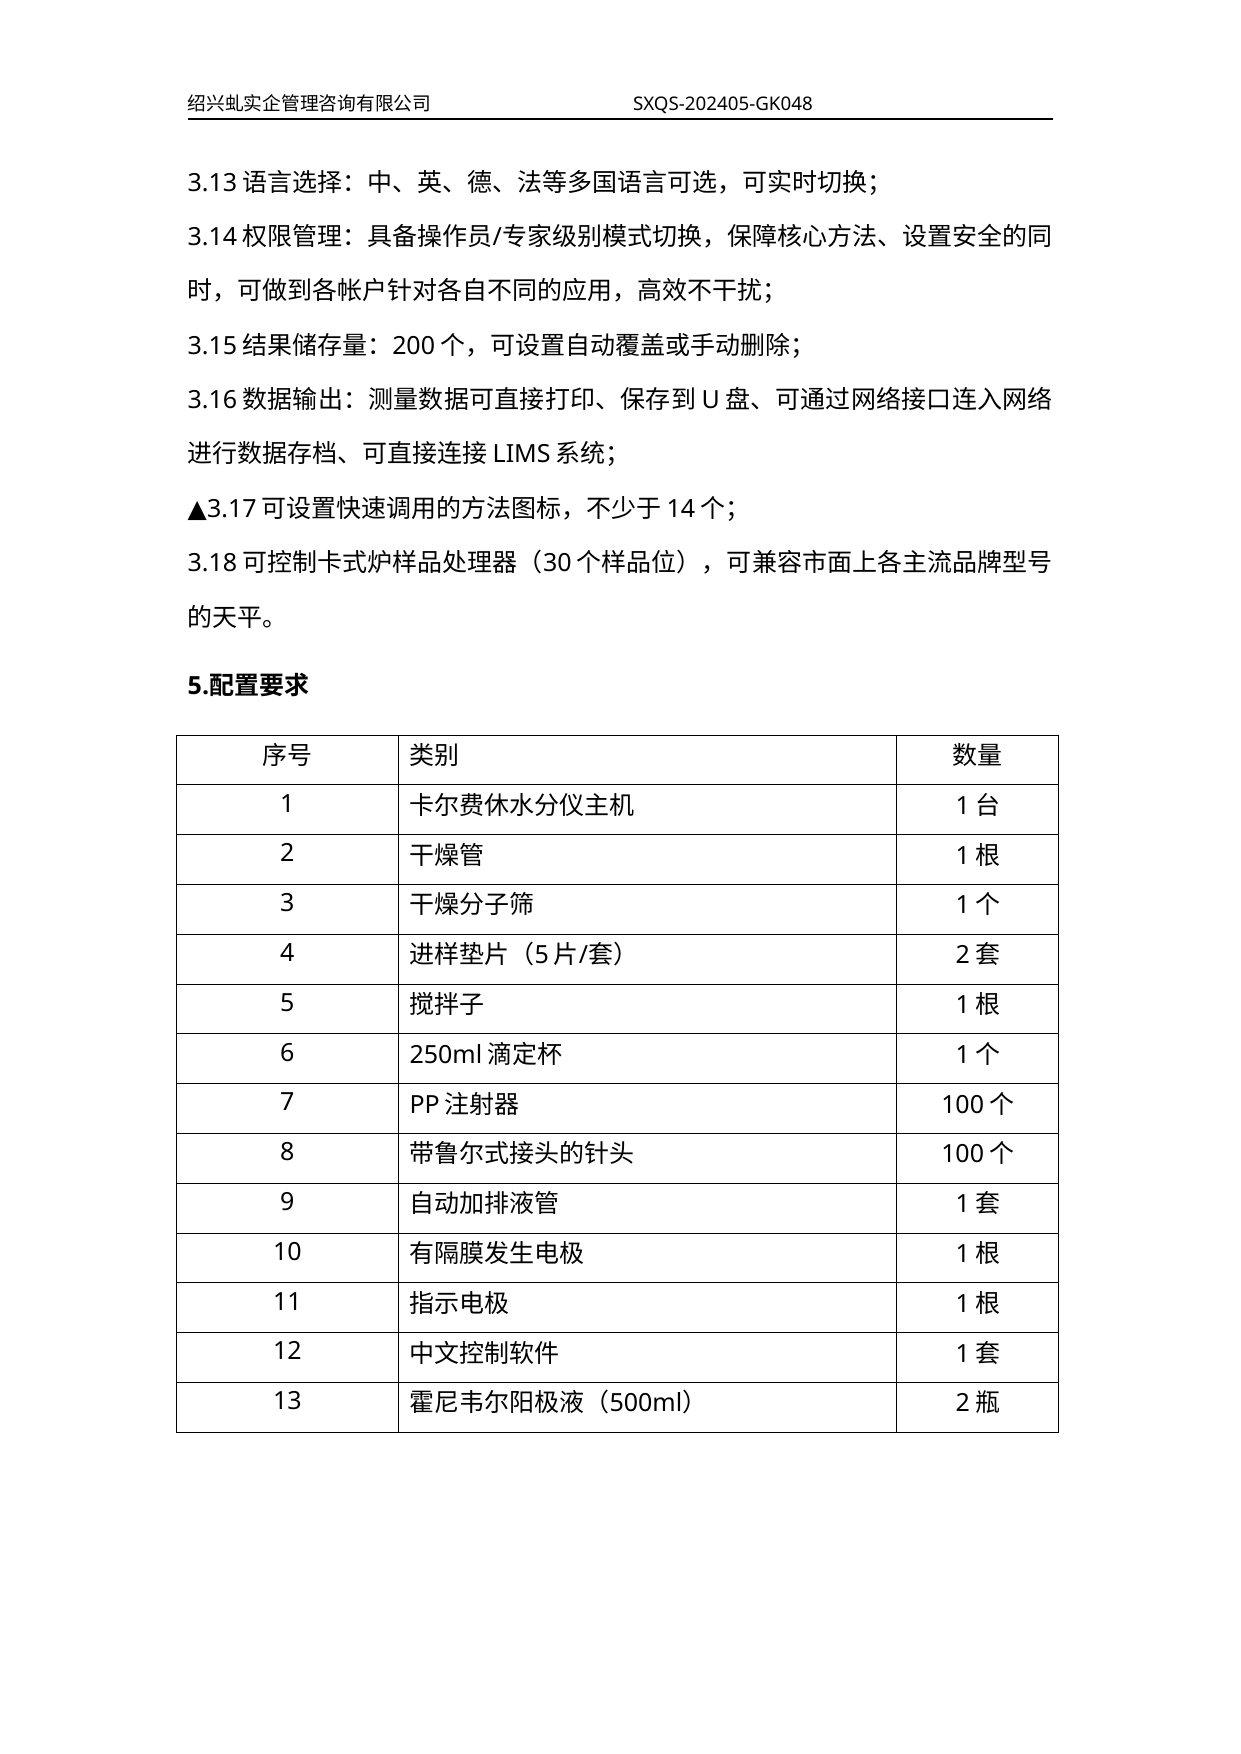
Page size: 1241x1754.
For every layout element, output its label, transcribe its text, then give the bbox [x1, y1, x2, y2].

table_cell 5 [177, 985, 398, 1033]
table_cell 1台 [897, 785, 1058, 834]
text 3.14权限管理：具备操作员/专家级别模式切换，保障核心方法、设置安全的同时，可做到各帐户针对各自不同的应用，高效不干扰； [187, 216, 1053, 307]
text 3.16数据输出：测量数据可直接打印、保存到U盘、可通过网络接口连入网络进行数据存档、可直接连接LIMS系统； [187, 379, 1053, 470]
table_cell 8 [177, 1134, 398, 1183]
table_cell 6 [177, 1034, 398, 1083]
table_cell 干燥分子筛 [399, 885, 896, 934]
table_cell 1根 [897, 1283, 1058, 1332]
table_cell 10 [177, 1234, 398, 1282]
text ▲3.17可设置快速调用的方法图标，不少于14个； [187, 488, 1053, 524]
table_cell 干燥管 [399, 835, 896, 884]
table_cell 3 [177, 885, 398, 934]
table_cell 2瓶 [897, 1383, 1058, 1432]
text 3.18可控制卡式炉样品处理器（30个样品位），可兼容市面上各主流品牌型号的天平。 [187, 543, 1053, 633]
table_cell 带鲁尔式接头的针头 [399, 1134, 896, 1183]
table_cell PP注射器 [399, 1084, 896, 1133]
text 3.15结果储存量：200个，可设置自动覆盖或手动删除； [187, 325, 1053, 361]
table_cell 自动加排液管 [399, 1184, 896, 1232]
table_header 数量 [897, 736, 1058, 784]
text 5.配置要求 [187, 651, 1053, 716]
table_cell 250ml滴定杯 [399, 1034, 896, 1083]
table_cell 1个 [897, 1034, 1058, 1083]
table_header 类别 [399, 736, 896, 784]
table_cell 卡尔费休水分仪主机 [399, 785, 896, 834]
table_cell 霍尼韦尔阳极液（500ml） [399, 1383, 896, 1432]
table_cell 2套 [897, 935, 1058, 983]
table_cell 13 [177, 1383, 398, 1432]
table_cell 进样垫片（5片/套） [399, 935, 896, 983]
table_cell 100个 [897, 1084, 1058, 1133]
table_cell 1个 [897, 885, 1058, 934]
table_cell 1根 [897, 835, 1058, 884]
table_cell 中文控制软件 [399, 1333, 896, 1382]
table_cell 搅拌子 [399, 985, 896, 1033]
table_cell 1根 [897, 985, 1058, 1033]
table_cell 有隔膜发生电极 [399, 1234, 896, 1282]
table_cell 2 [177, 835, 398, 884]
table_cell 11 [177, 1283, 398, 1332]
table_cell 1根 [897, 1234, 1058, 1282]
table_cell 指示电极 [399, 1283, 896, 1332]
table_cell 4 [177, 935, 398, 983]
table_cell 1 [177, 785, 398, 834]
text 3.13语言选择：中、英、德、法等多国语言可选，可实时切换； [187, 162, 1053, 198]
table_cell 100个 [897, 1134, 1058, 1183]
table_cell 1套 [897, 1333, 1058, 1382]
table_cell 7 [177, 1084, 398, 1133]
table_cell 1套 [897, 1184, 1058, 1232]
table_cell 12 [177, 1333, 398, 1382]
table_header 序号 [177, 736, 398, 784]
table_cell 9 [177, 1184, 398, 1232]
